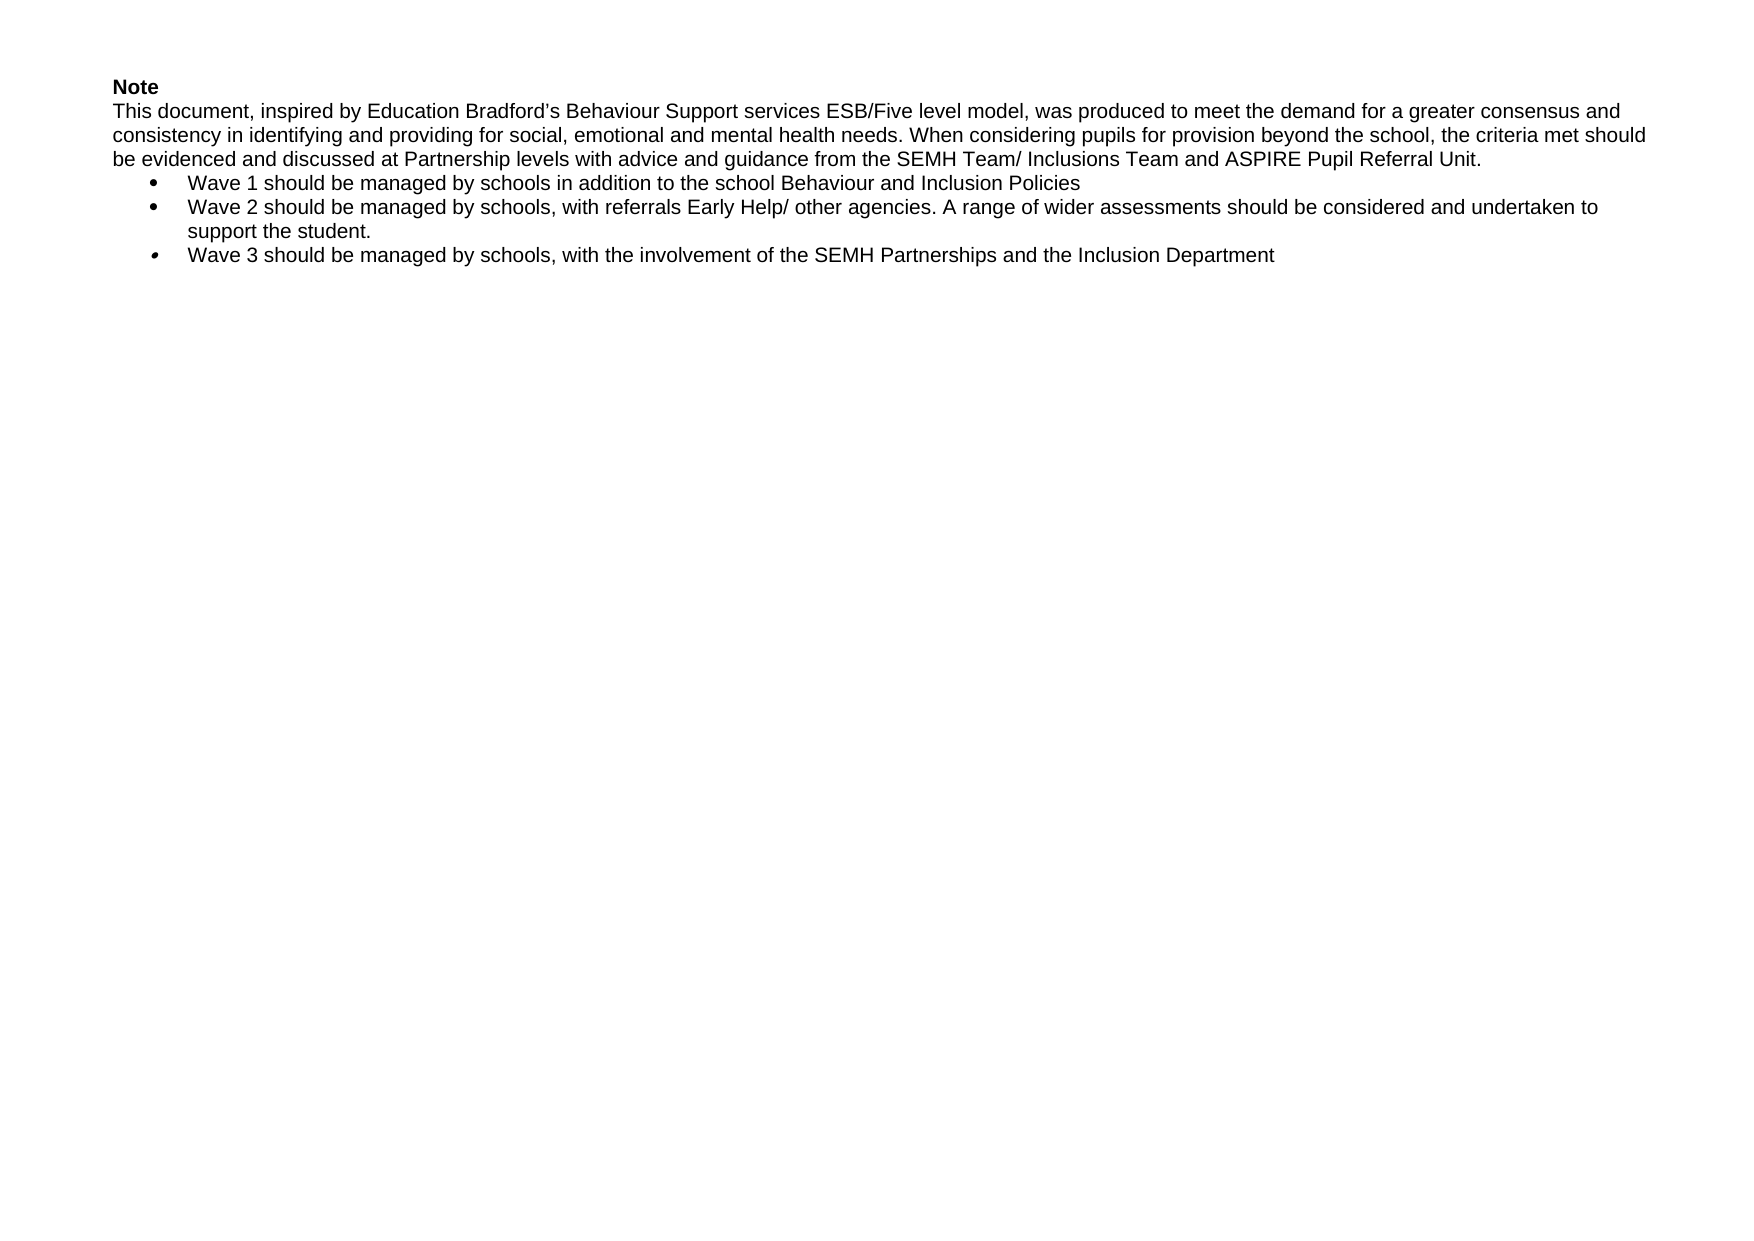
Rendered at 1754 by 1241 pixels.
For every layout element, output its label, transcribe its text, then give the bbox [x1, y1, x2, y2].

list Wave 2 should be managed by schools, with referrals Early Help/ other agencies. A range of wider assessments should be considered and undertaken to support the student. [150, 195, 1650, 243]
text Note [112, 75, 1650, 99]
list Wave 1 should be managed by schools in addition to the school Behaviour and Inclusion Policies [150, 171, 1650, 195]
text This document, inspired by Education Bradford’s Behaviour Support services ESB/Five level model, was produced to meet the demand for a greater consensus and consistency in identifying and providing for social, emotional and mental health needs. When considering pupils for provision beyond the school, the criteria met should be evidenced and discussed at Partnership levels with advice and guidance from the SEMH Team/ Inclusions Team and ASPIRE Pupil Referral Unit. [112, 99, 1650, 171]
list Wave 3 should be managed by schools, with the involvement of the SEMH Partnerships and the Inclusion Department [150, 243, 1650, 267]
